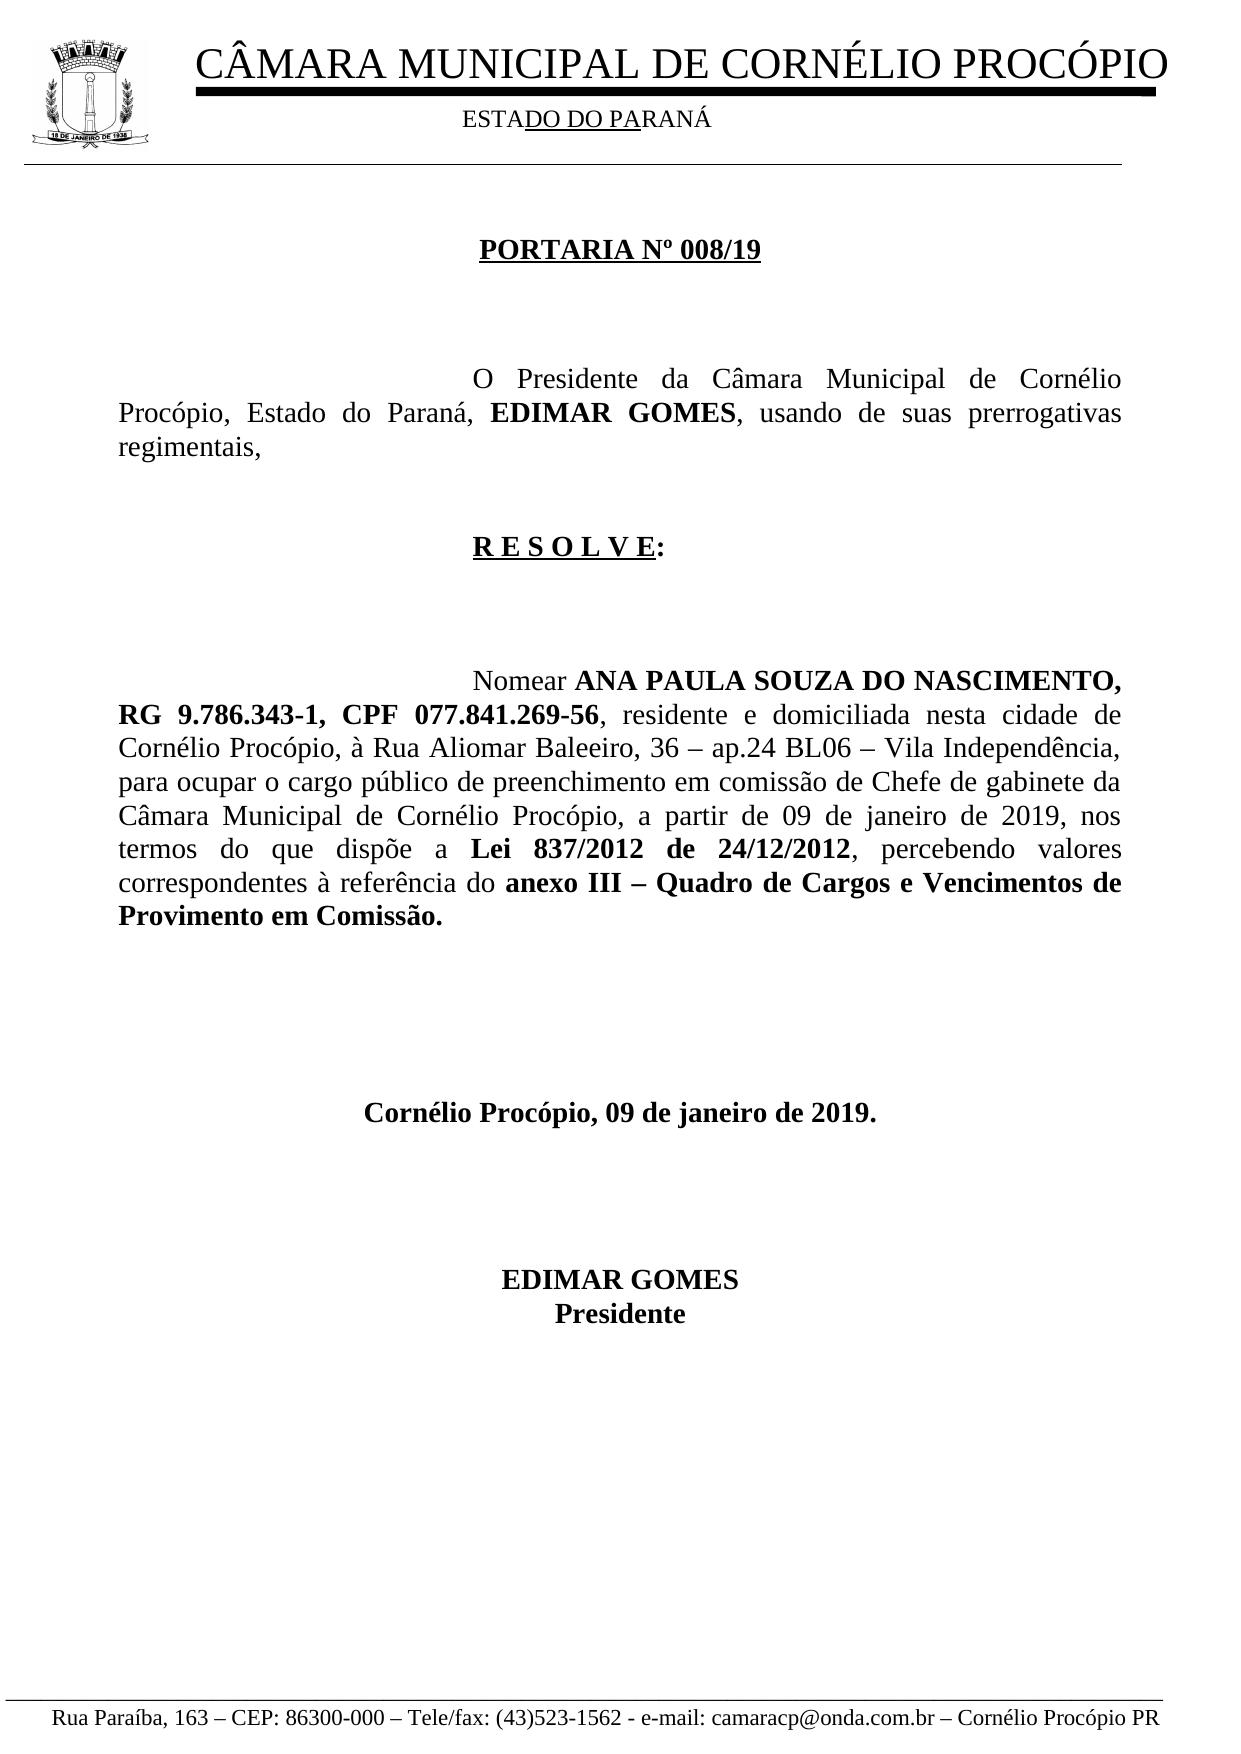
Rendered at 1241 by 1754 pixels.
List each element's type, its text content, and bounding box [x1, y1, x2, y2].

subtitle PORTARIA Nº 008/19 [118, 232, 1122, 266]
text O Presidente da Câmara Municipal de Cornélio Procópio, Estado do Paraná, EDIMAR GOMES, usando de suas prerrogativas regimentais, [118, 362, 1122, 462]
text EDIMAR GOMES [118, 1262, 1122, 1296]
text Cornélio Procópio, 09 de janeiro de 2019. [118, 1095, 1122, 1128]
text Presidente [118, 1296, 1122, 1329]
picture [30, 37, 149, 151]
text Nomear ANA PAULA SOUZA DO NASCIMENTO, RG 9.786.343-1, CPF 077.841.269-56, residente e domiciliada nesta cidade de Cornélio Procópio, à Rua Aliomar Baleeiro, 36 – ap.24 BL06 – Vila Independência, para ocupar o cargo público de preenchimento em comissão de Chefe de gabinete da Câmara Municipal de Cornélio Procópio, a partir de 09 de janeiro de 2019, nos termos do que dispõe a Lei 837/2012 de 24/12/2012, percebendo valores correspondentes à referência do anexo III – Quadro de Cargos e Vencimentos de Provimento em Comissão. [118, 663, 1122, 932]
text R E S O L V E: [118, 529, 1122, 563]
